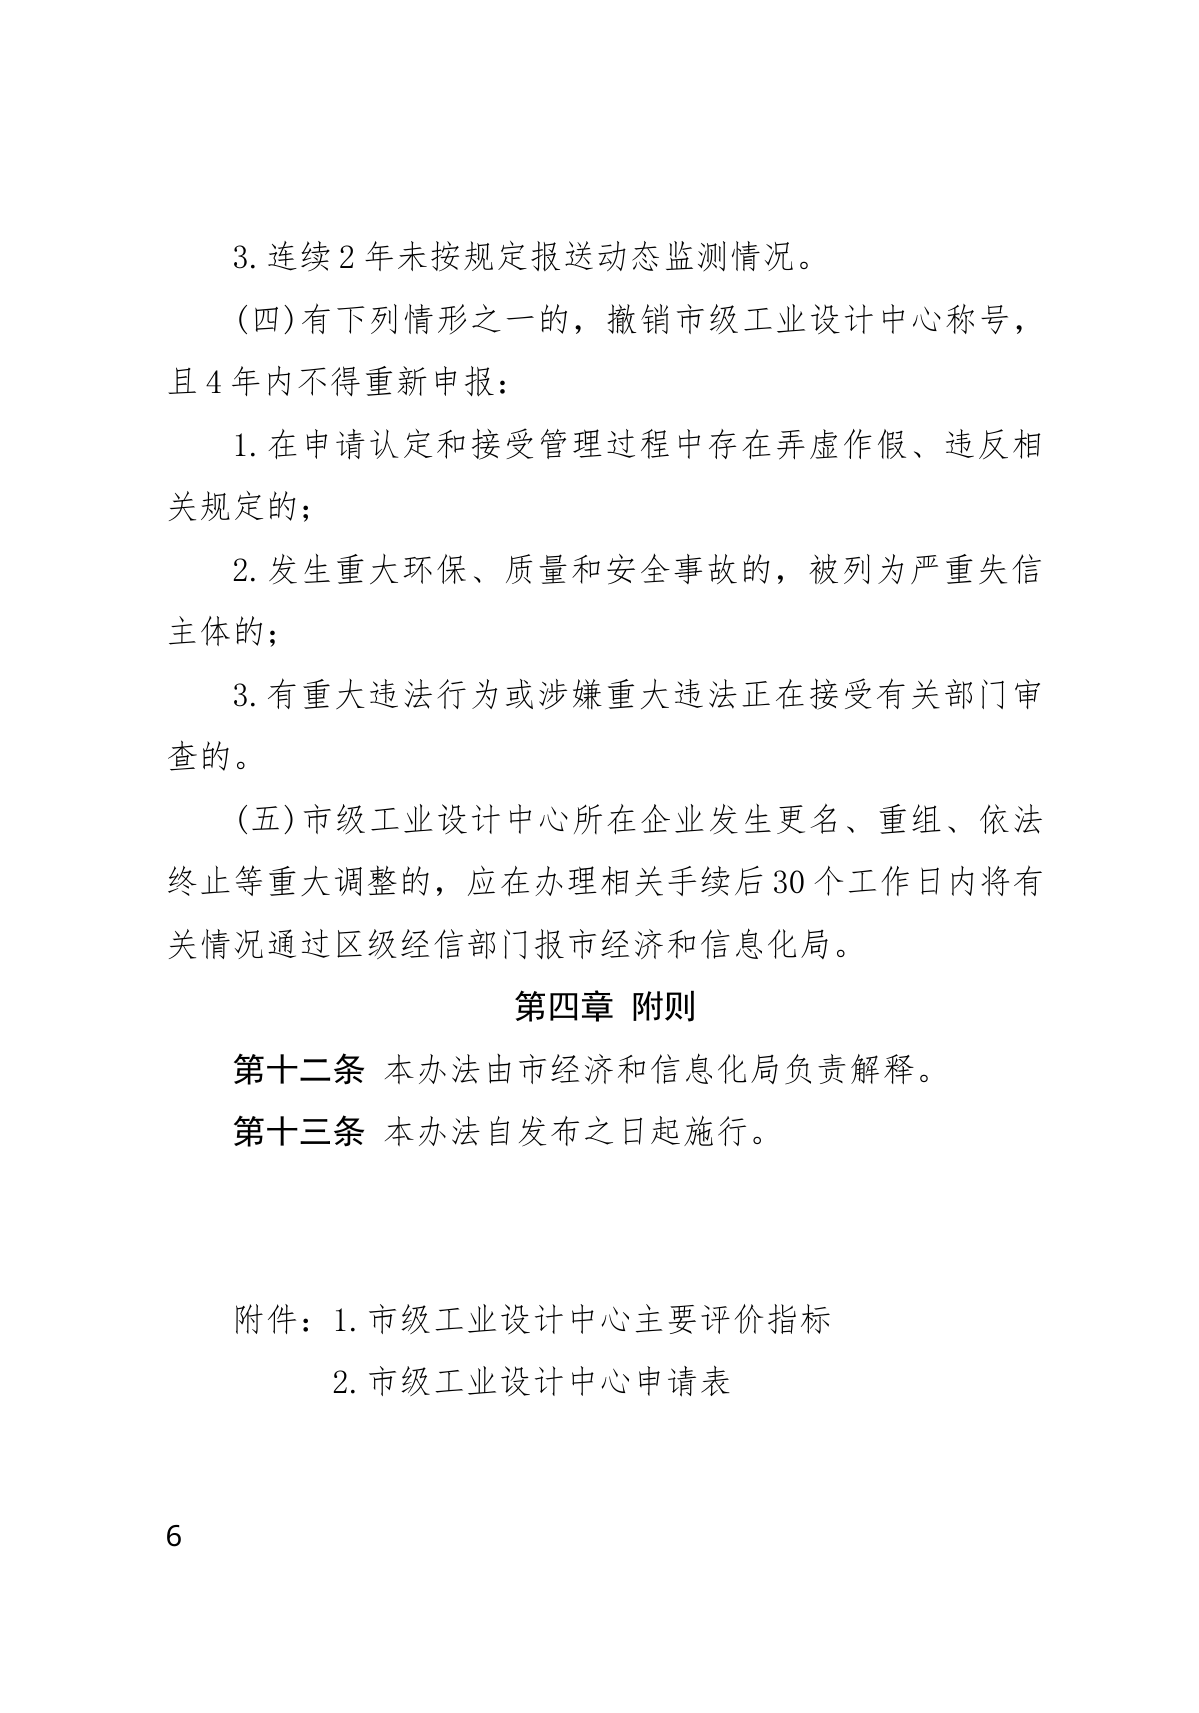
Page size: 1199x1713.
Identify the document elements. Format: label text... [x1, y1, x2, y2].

text 3.有重大违法行为或涉嫌重大违法正在接受有关部门审查的。 [165, 656, 1045, 781]
text 1.在申请认定和接受管理过程中存在弄虚作假、违反相关规定的； [165, 406, 1045, 531]
text (四)有下列情形之一的，撤销市级工业设计中心称号，且4年内不得重新申报： [165, 281, 1045, 406]
text 2.发生重大环保、质量和安全事故的，被列为严重失信主体的； [165, 531, 1045, 656]
text 第十三条 本办法自发布之日起施行。 [165, 1093, 1045, 1156]
text 3.连续2年未按规定报送动态监测情况。 [165, 218, 1045, 281]
text (五)市级工业设计中心所在企业发生更名、重组、依法终止等重大调整的，应在办理相关手续后30个工作日内将有关情况通过区级经信部门报市经济和信息化局。 [165, 781, 1045, 968]
text 第四章 附则 [165, 968, 1045, 1031]
text 附件：1.市级工业设计中心主要评价指标 [165, 1281, 1045, 1343]
text 第十二条 本办法由市经济和信息化局负责解释。 [165, 1031, 1045, 1093]
text 2.市级工业设计中心申请表 [165, 1343, 1045, 1406]
